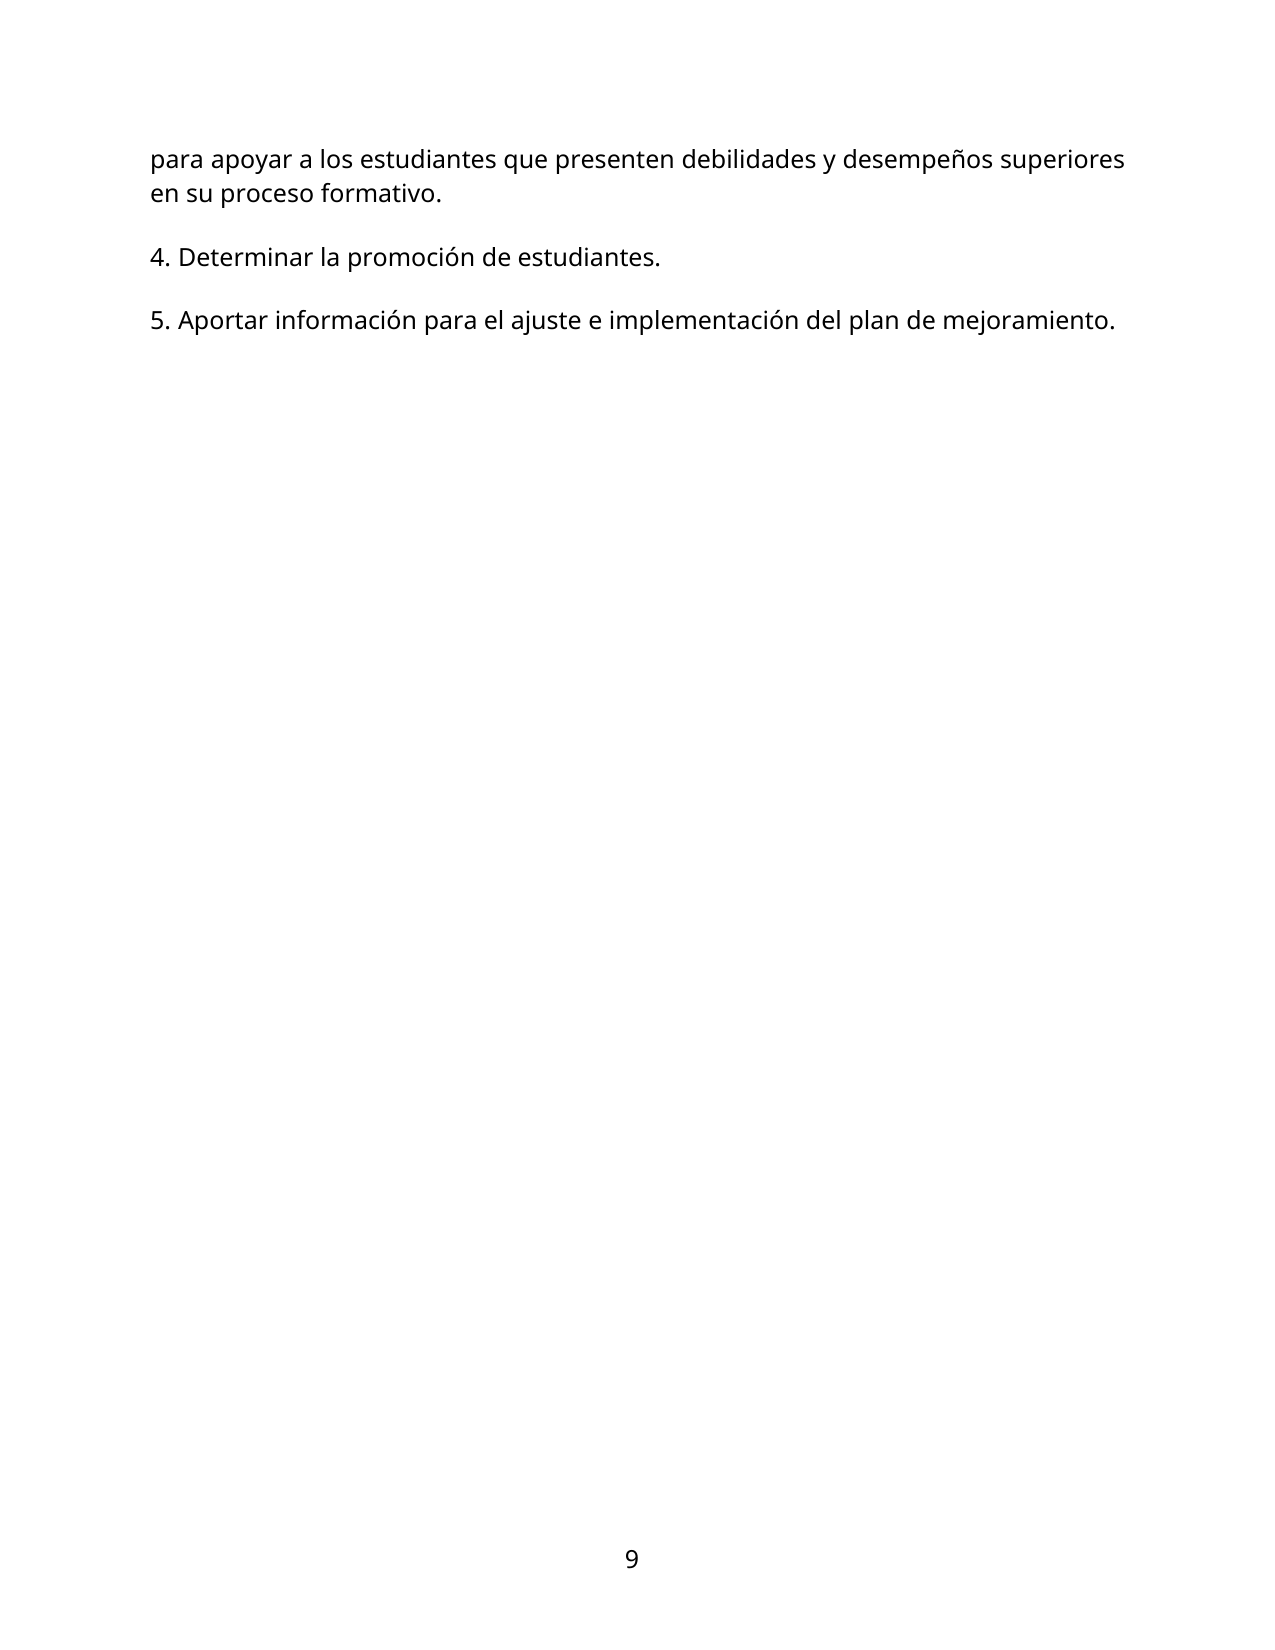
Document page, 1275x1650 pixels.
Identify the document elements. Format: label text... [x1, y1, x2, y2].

list Aportar información para el ajuste e implementación del plan de mejoramiento. [150, 303, 1258, 337]
list Determinar la promoción de estudiantes. [150, 239, 1258, 273]
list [150, 142, 1127, 210]
